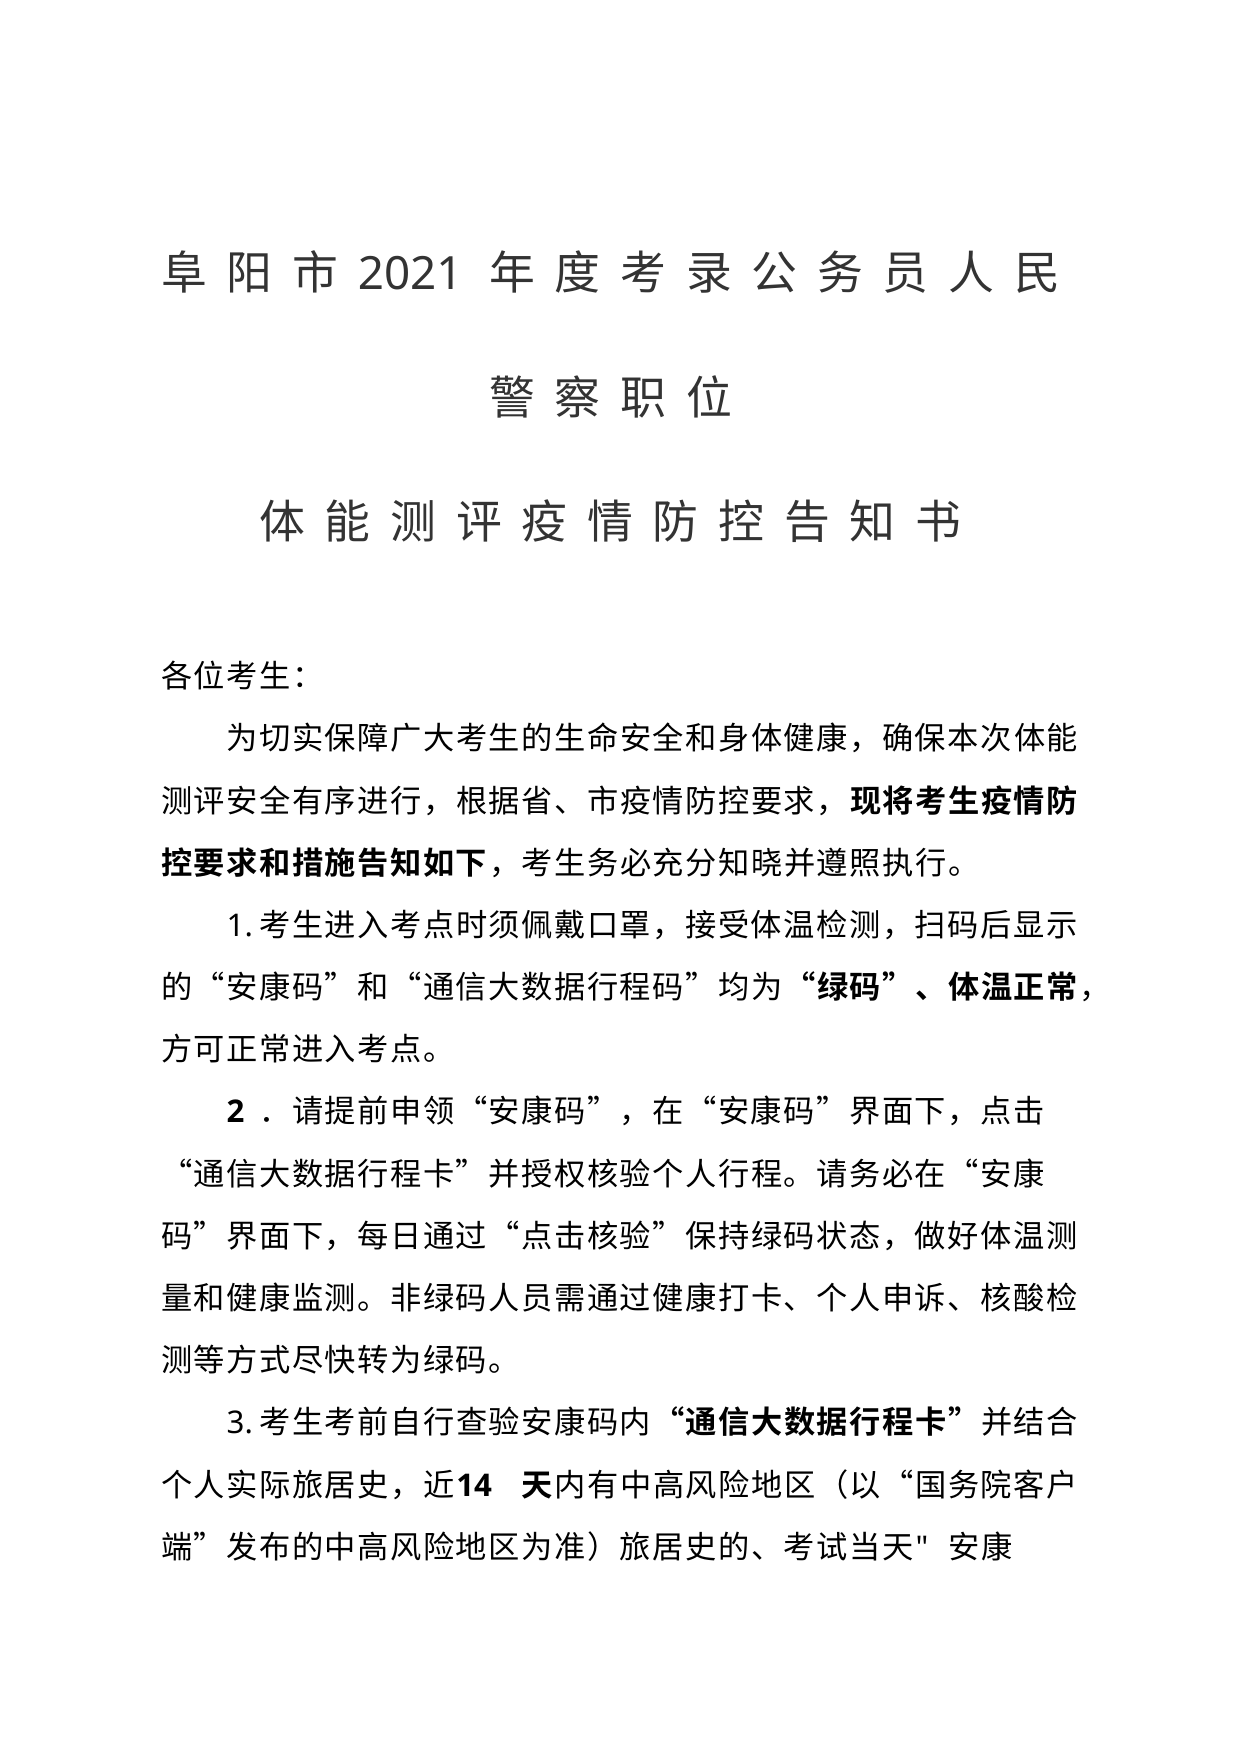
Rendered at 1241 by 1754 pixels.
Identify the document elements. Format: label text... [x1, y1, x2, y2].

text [161, 1389, 1079, 1576]
text 体能测评疫情防控告知书 [161, 456, 1079, 581]
text 1.考生进入考点时须佩戴口罩，接受体温检测，扫码后显示的“安康码”和“通信大数据行程码”均为“绿码”、体温正常，方可正常进入考点。 [161, 892, 1079, 1078]
text 阜阳市2021年度考录公务员人民警察职位 [161, 208, 1079, 456]
text 2．请提前申领“安康码”，在“安康码”界面下，点击“通信大数据行程卡”并授权核验个人行程。请务必在“安康码”界面下，每日通过“点击核验”保持绿码状态，做好体温测量和健康监测。非绿码人员需通过健康打卡、个人申诉、核酸检测等方式尽快转为绿码。 [161, 1078, 1079, 1389]
text 各位考生： [161, 643, 1079, 705]
text 为切实保障广大考生的生命安全和身体健康，确保本次体能测评安全有序进行，根据省、市疫情防控要求，现将考生疫情防控要求和措施告知如下，考生务必充分知晓并遵照执行。 [161, 705, 1079, 892]
